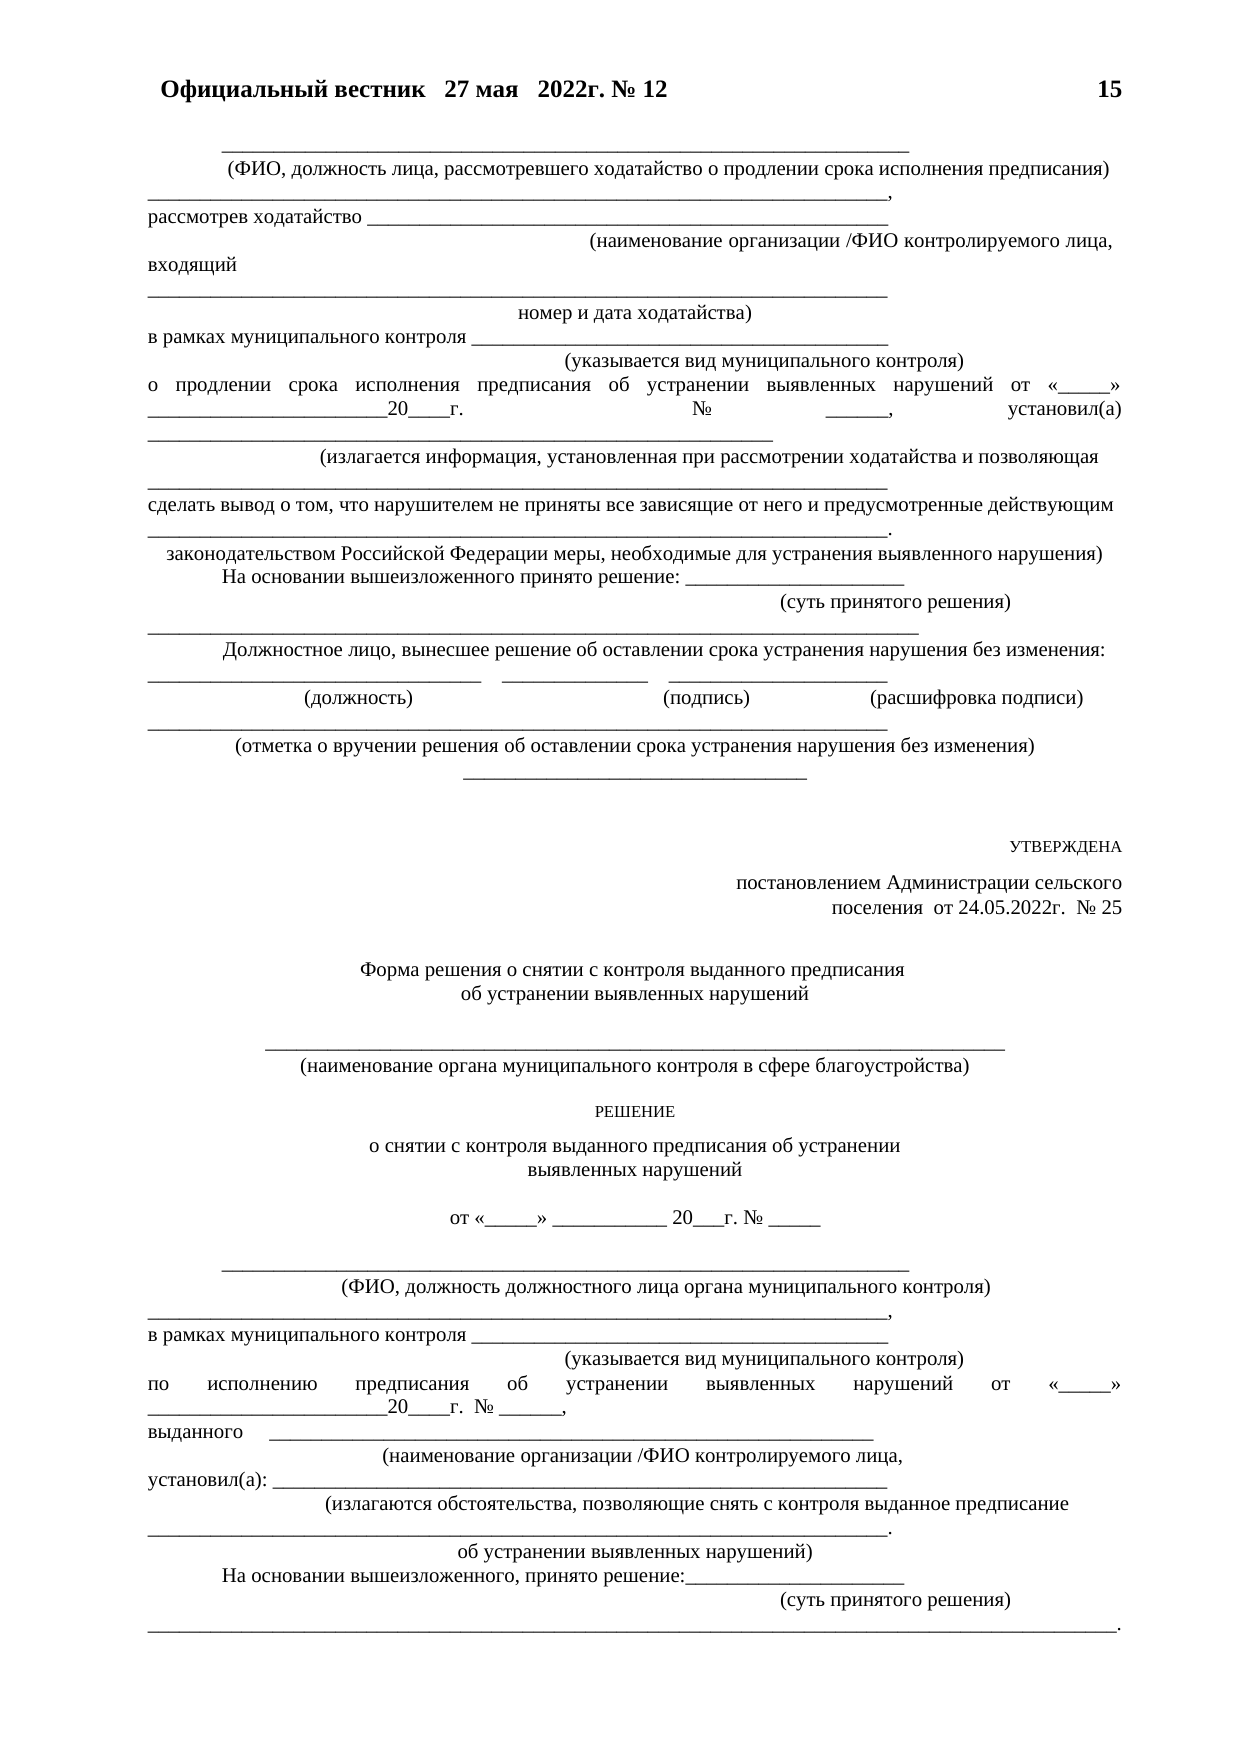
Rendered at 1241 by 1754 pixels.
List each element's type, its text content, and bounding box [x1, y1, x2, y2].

text _______________________________________________________________________ [148, 1029, 1122, 1053]
text в рамках муниципального контроля ________________________________________ [148, 324, 1122, 348]
text ________________________________ ______________ _____________________ [148, 661, 1122, 685]
text в рамках муниципального контроля ________________________________________ [148, 1322, 1122, 1346]
text постановлением Администрации сельского [148, 869, 1122, 894]
text (излагается информация, установленная при рассмотрении ходатайства и позволяющая [148, 444, 1122, 468]
text (наименование органа муниципального контроля в сфере благоустройства) [148, 1053, 1122, 1077]
text (наименование организации /ФИО контролируемого лица, [148, 1443, 1122, 1467]
text номер и дата ходатайства) [148, 300, 1122, 324]
text Форма решения о снятии с контроля выданного предписания об устранении выявленных нарушений [148, 957, 1122, 1005]
text по исполнению предписания об устранении выявленных нарушений от «_____» _______________________20____г. № ______, [148, 1370, 1122, 1418]
text (отметка о вручении решения об оставлении срока устранения нарушения без изменения) [148, 733, 1122, 757]
text установил(а): ___________________________________________________________ [148, 1467, 1122, 1491]
text __________________________________________________________________ [148, 131, 1122, 155]
text _______________________________________________________________________. [148, 516, 1122, 540]
text (наименование организации /ФИО контролируемого лица, входящий [148, 228, 1122, 276]
text законодательством Российской Федерации меры, необходимые для устранения выявленного нарушения) [148, 540, 1122, 564]
text об устранении выявленных нарушений) [148, 1539, 1122, 1563]
text На основании вышеизложенного, принято решение:_____________________ [148, 1563, 1122, 1587]
text _______________________________________________________________________, [148, 179, 1122, 203]
text сделать вывод о том, что нарушителем не приняты все зависящие от него и предусмотренные действующим [148, 492, 1122, 516]
text Должностное лицо, вынесшее решение об оставлении срока устранения нарушения без изменения: [148, 637, 1122, 661]
text выявленных нарушений [148, 1157, 1122, 1181]
text УТВЕРЖДЕНА [694, 832, 1122, 857]
text (указывается вид муниципального контроля) [148, 1346, 1122, 1370]
text (ФИО, должность должностного лица органа муниципального контроля) [148, 1274, 1122, 1298]
text _______________________________________________________________________ [148, 468, 1122, 492]
text _______________________________________________________________________ [148, 709, 1122, 733]
text (указывается вид муниципального контроля) [148, 348, 1122, 372]
text _______________________________________________________________________. [148, 1515, 1122, 1539]
text _________________________________ [148, 757, 1122, 782]
text (должность) (подпись) (расшифровка подписи) [148, 685, 1122, 709]
text __________________________________________________________________________ [148, 613, 1122, 637]
text РЕШЕНИЕ [148, 1101, 1122, 1121]
text На основании вышеизложенного принято решение: _____________________ [148, 564, 1122, 588]
text (ФИО, должность лица, рассмотревшего ходатайство о продлении срока исполнения предписания) [148, 155, 1122, 179]
text _____________________________________________________________________________________________. [148, 1611, 1122, 1635]
text _______________________________________________________________________ [148, 276, 1122, 300]
text о снятии с контроля выданного предписания об устранении [148, 1133, 1122, 1157]
text выданного __________________________________________________________ [148, 1418, 1122, 1443]
text (суть принятого решения) [148, 588, 1122, 613]
text __________________________________________________________________ [148, 1250, 1122, 1274]
text (суть принятого решения) [148, 1587, 1122, 1611]
text от «_____» ___________ 20___г. № _____ [148, 1205, 1122, 1229]
text о продлении срока исполнения предписания об устранении выявленных нарушений от «_____» _______________________20____г. № ______, установил(а) ____________________________________________________________ [148, 372, 1122, 444]
text рассмотрев ходатайство __________________________________________________ [148, 203, 1122, 228]
text (излагаются обстоятельства, позволяющие снять с контроля выданное предписание [148, 1491, 1122, 1515]
text _______________________________________________________________________, [148, 1298, 1122, 1322]
text поселения от 24.05.2022г. № 25 [148, 894, 1122, 919]
